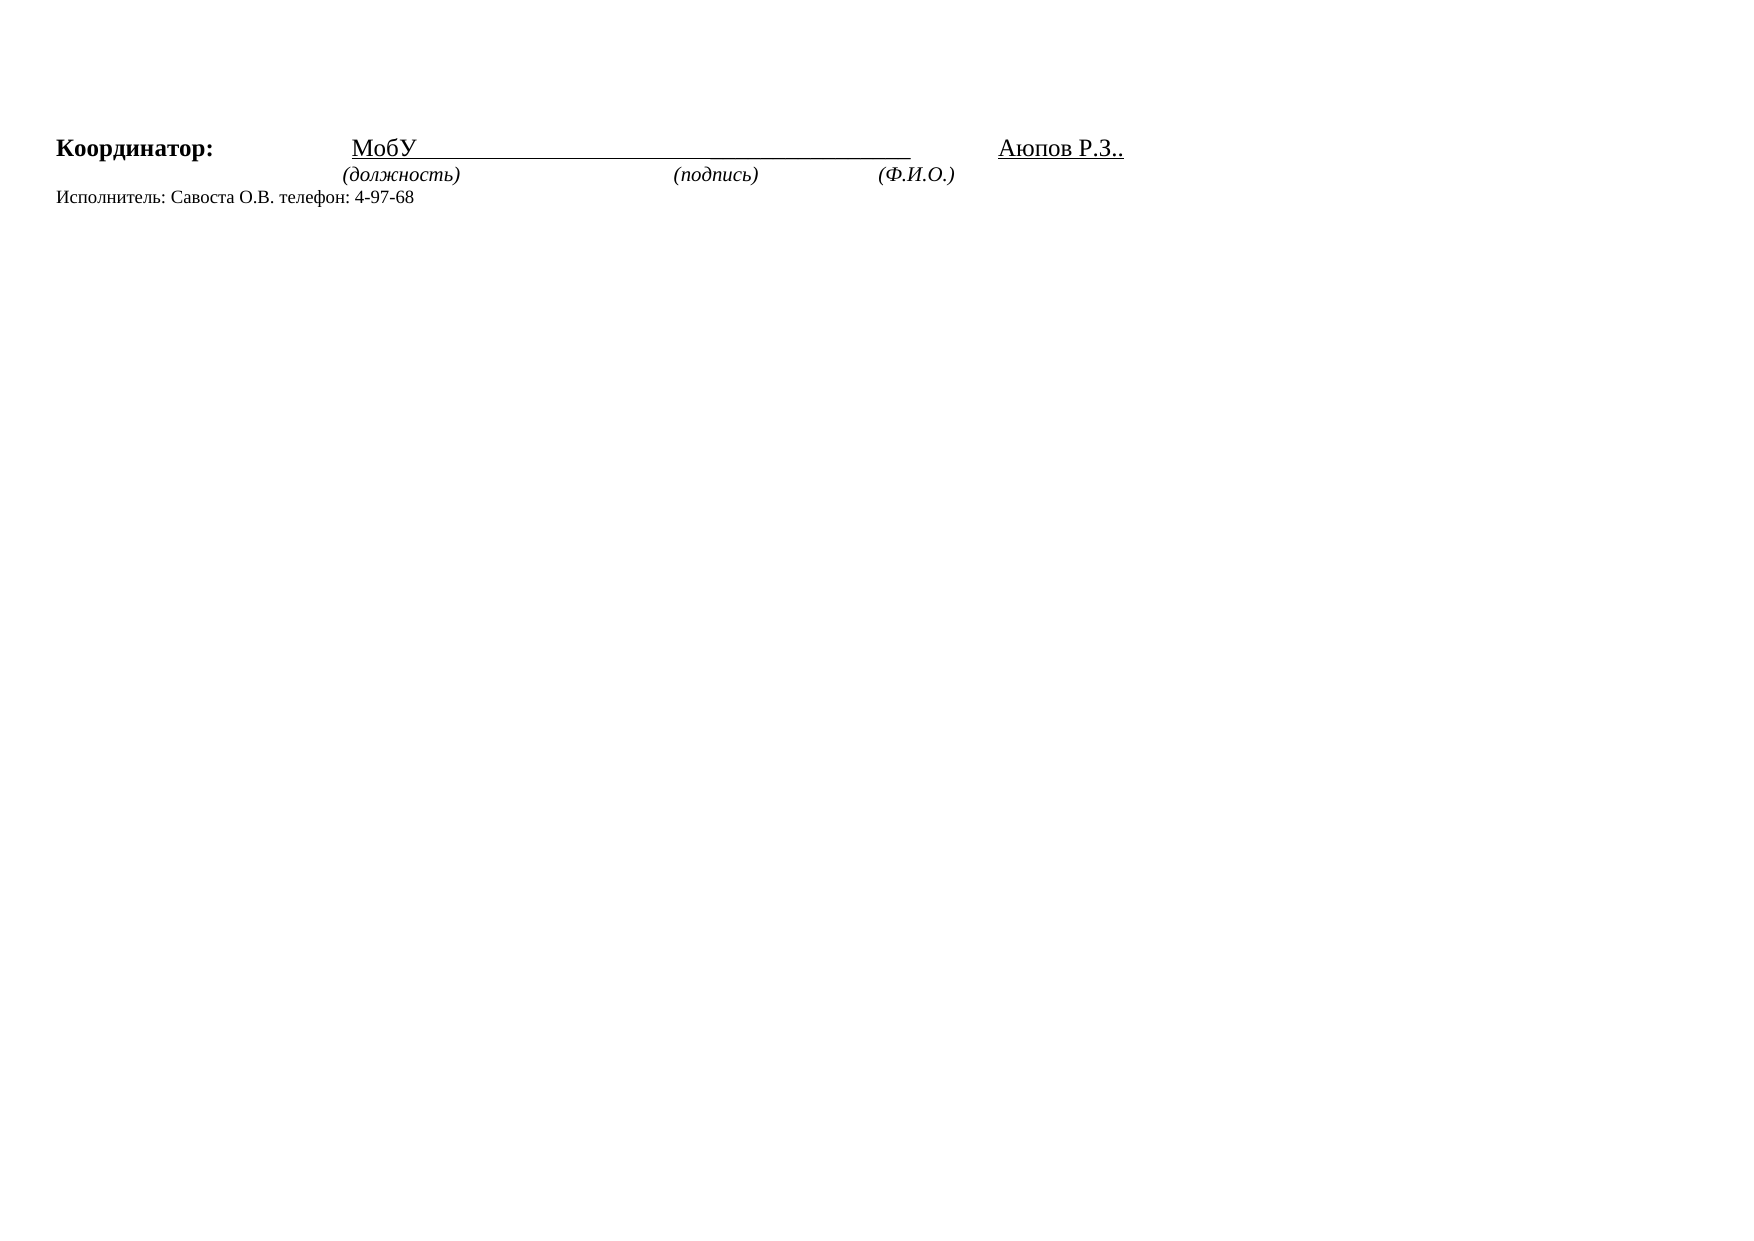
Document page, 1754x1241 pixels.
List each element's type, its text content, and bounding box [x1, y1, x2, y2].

text Координатор: МобУ ________________ Аюпов Р.З.. [56, 133, 1636, 162]
text Исполнитель: Савоста О.В. телефон: 4-97-68 [56, 186, 1636, 207]
text (должность) (подпись) (Ф.И.О.) [56, 162, 1636, 186]
